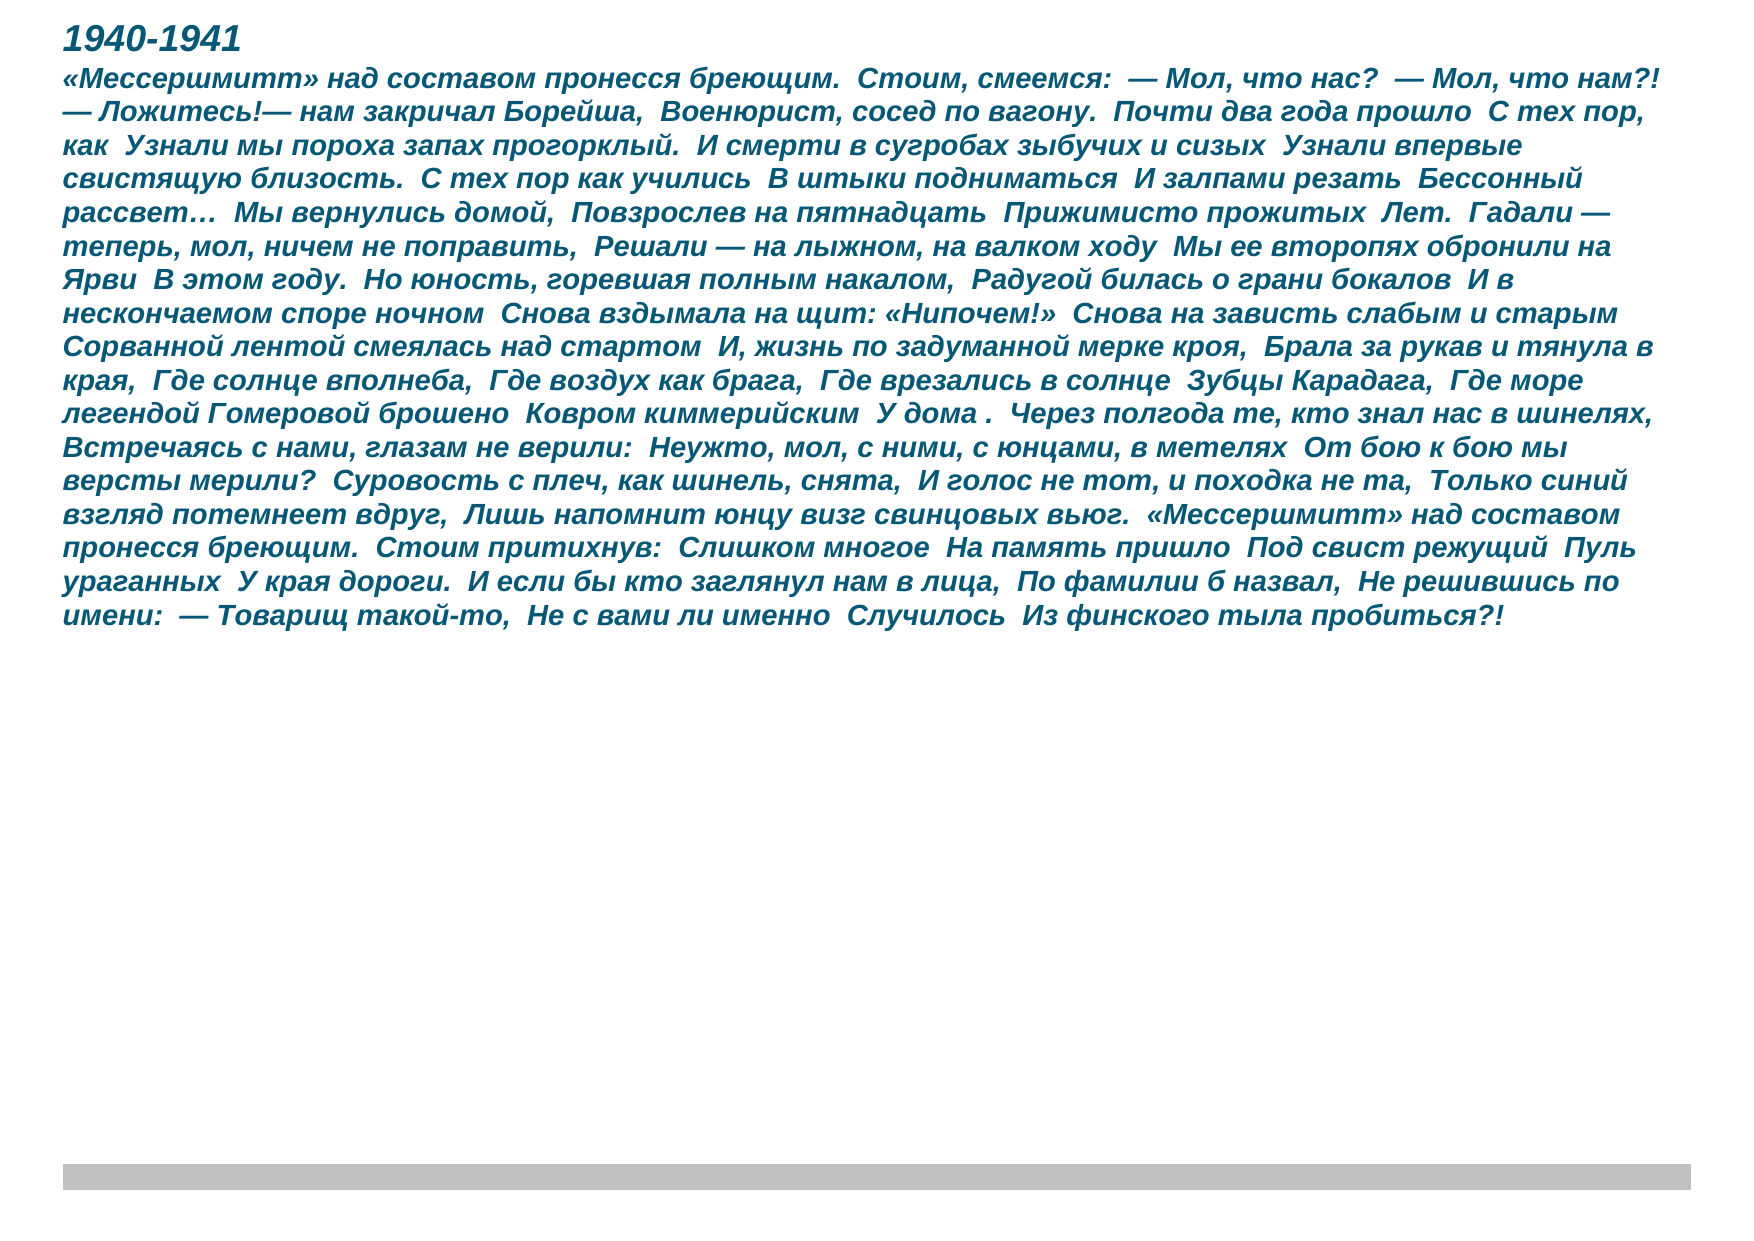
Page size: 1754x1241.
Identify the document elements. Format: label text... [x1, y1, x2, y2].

text «Мессершмитт» над составом пронесся бреющим. [62, 61, 1691, 631]
subtitle 1940-1941 [62, 17, 1691, 60]
